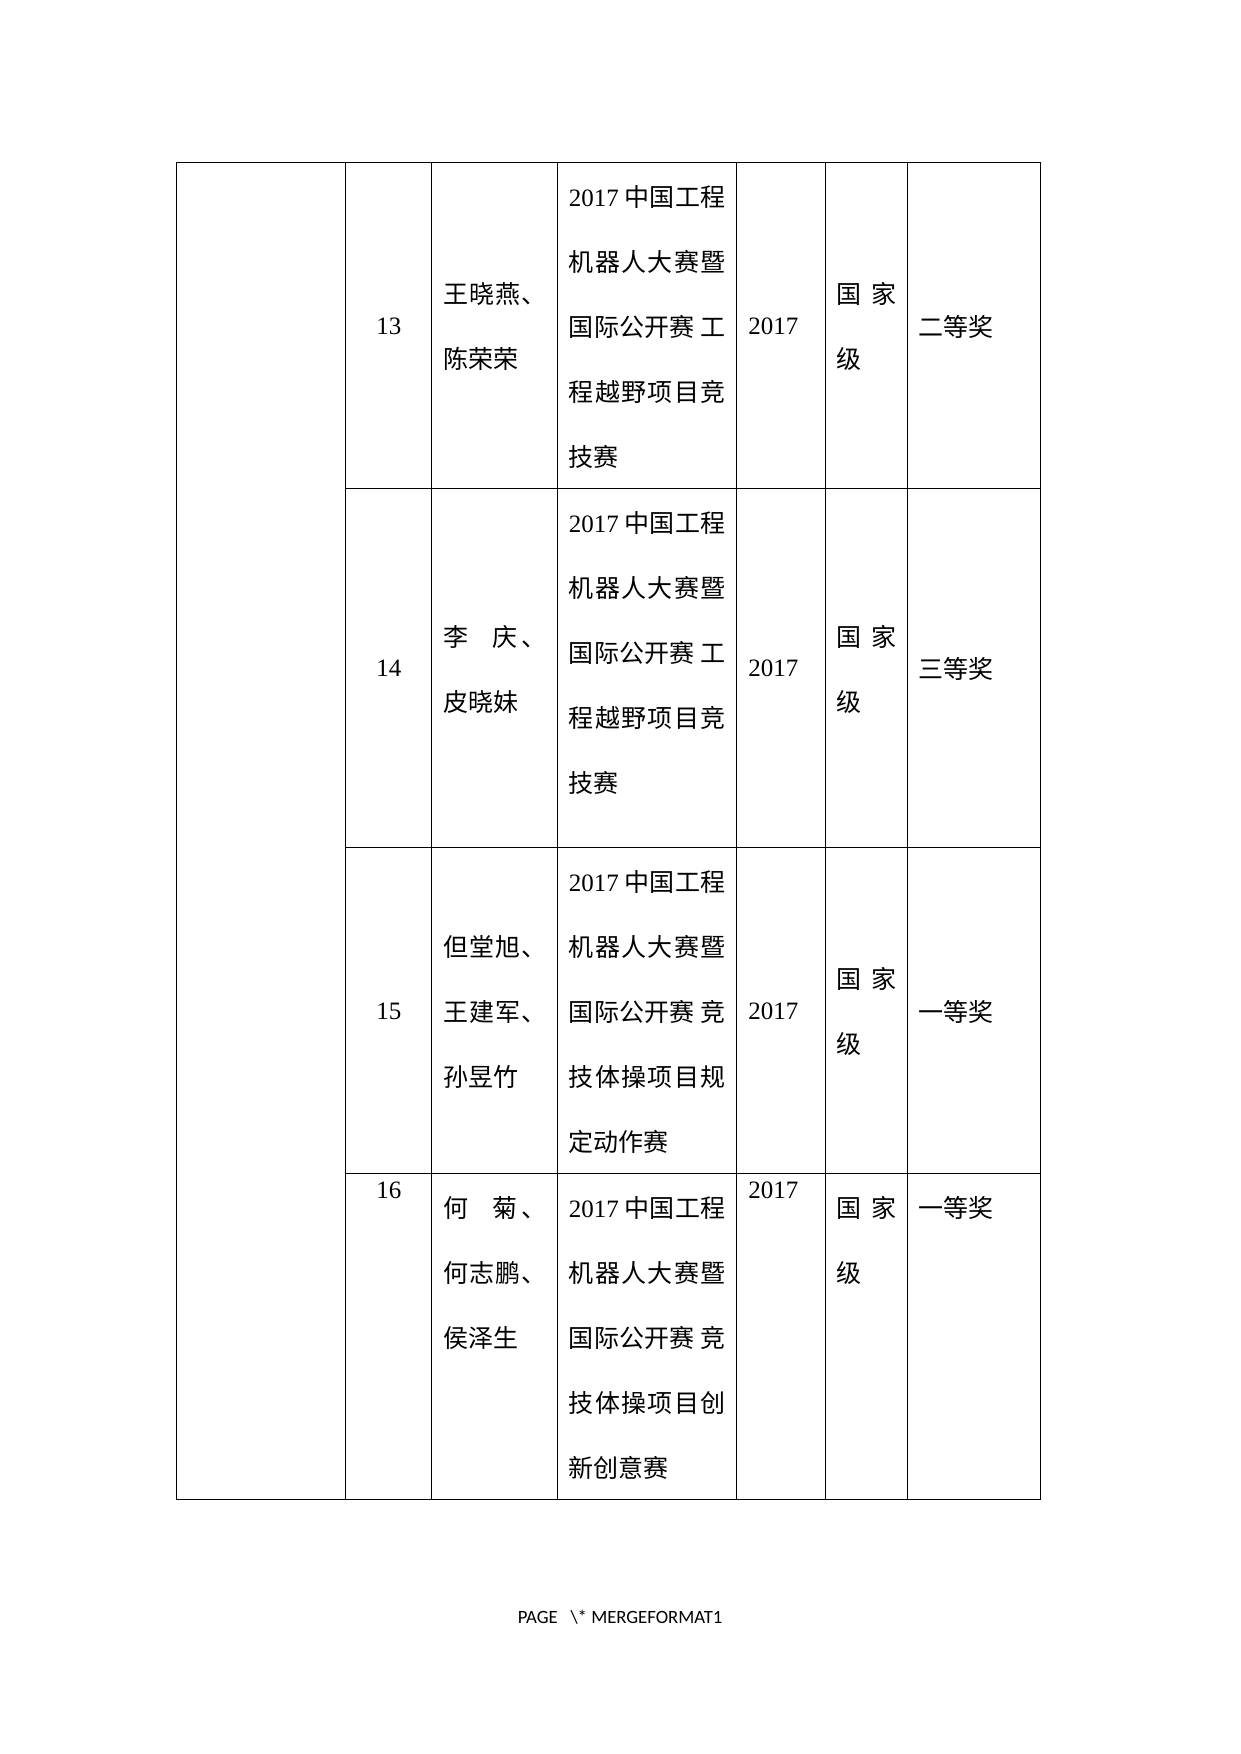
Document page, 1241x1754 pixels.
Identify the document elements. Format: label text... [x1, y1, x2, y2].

table_cell 2017 [737, 1174, 825, 1499]
table_cell 一等奖 [908, 848, 1040, 1173]
table_cell 14 [346, 489, 431, 847]
table_cell 三等奖 [908, 489, 1040, 847]
table_cell 2017 [737, 848, 825, 1173]
table_cell 16 [346, 1174, 431, 1499]
table_cell 2017 [737, 489, 825, 847]
table_cell 国家级 [826, 489, 907, 847]
table_cell 何 菊、何志鹏、侯泽生 [432, 1174, 557, 1499]
table_cell 国家级 [826, 163, 907, 488]
table_cell 2017中国工程机器人大赛暨国际公开赛 竞技体操项目规定动作赛 [558, 848, 736, 1173]
table_cell 2017中国工程机器人大赛暨国际公开赛 工程越野项目竞技赛 [558, 489, 736, 847]
table_cell 13 [346, 163, 431, 488]
table_cell 李 庆、皮晓妹 [432, 489, 557, 847]
table_cell 2017中国工程机器人大赛暨国际公开赛 工程越野项目竞技赛 [558, 163, 736, 488]
table_cell 2017中国工程机器人大赛暨国际公开赛 竞技体操项目创新创意赛 [558, 1174, 736, 1499]
table_cell 一等奖 [908, 1174, 1040, 1499]
table_cell 二等奖 [908, 163, 1040, 488]
table_cell 国家级 [826, 1174, 907, 1499]
table_cell 国家级 [826, 848, 907, 1173]
table_cell 但堂旭、王建军、孙昱竹 [432, 848, 557, 1173]
table_cell 15 [346, 848, 431, 1173]
table_cell 王晓燕、陈荣荣 [432, 163, 557, 488]
table_cell 2017 [737, 163, 825, 488]
